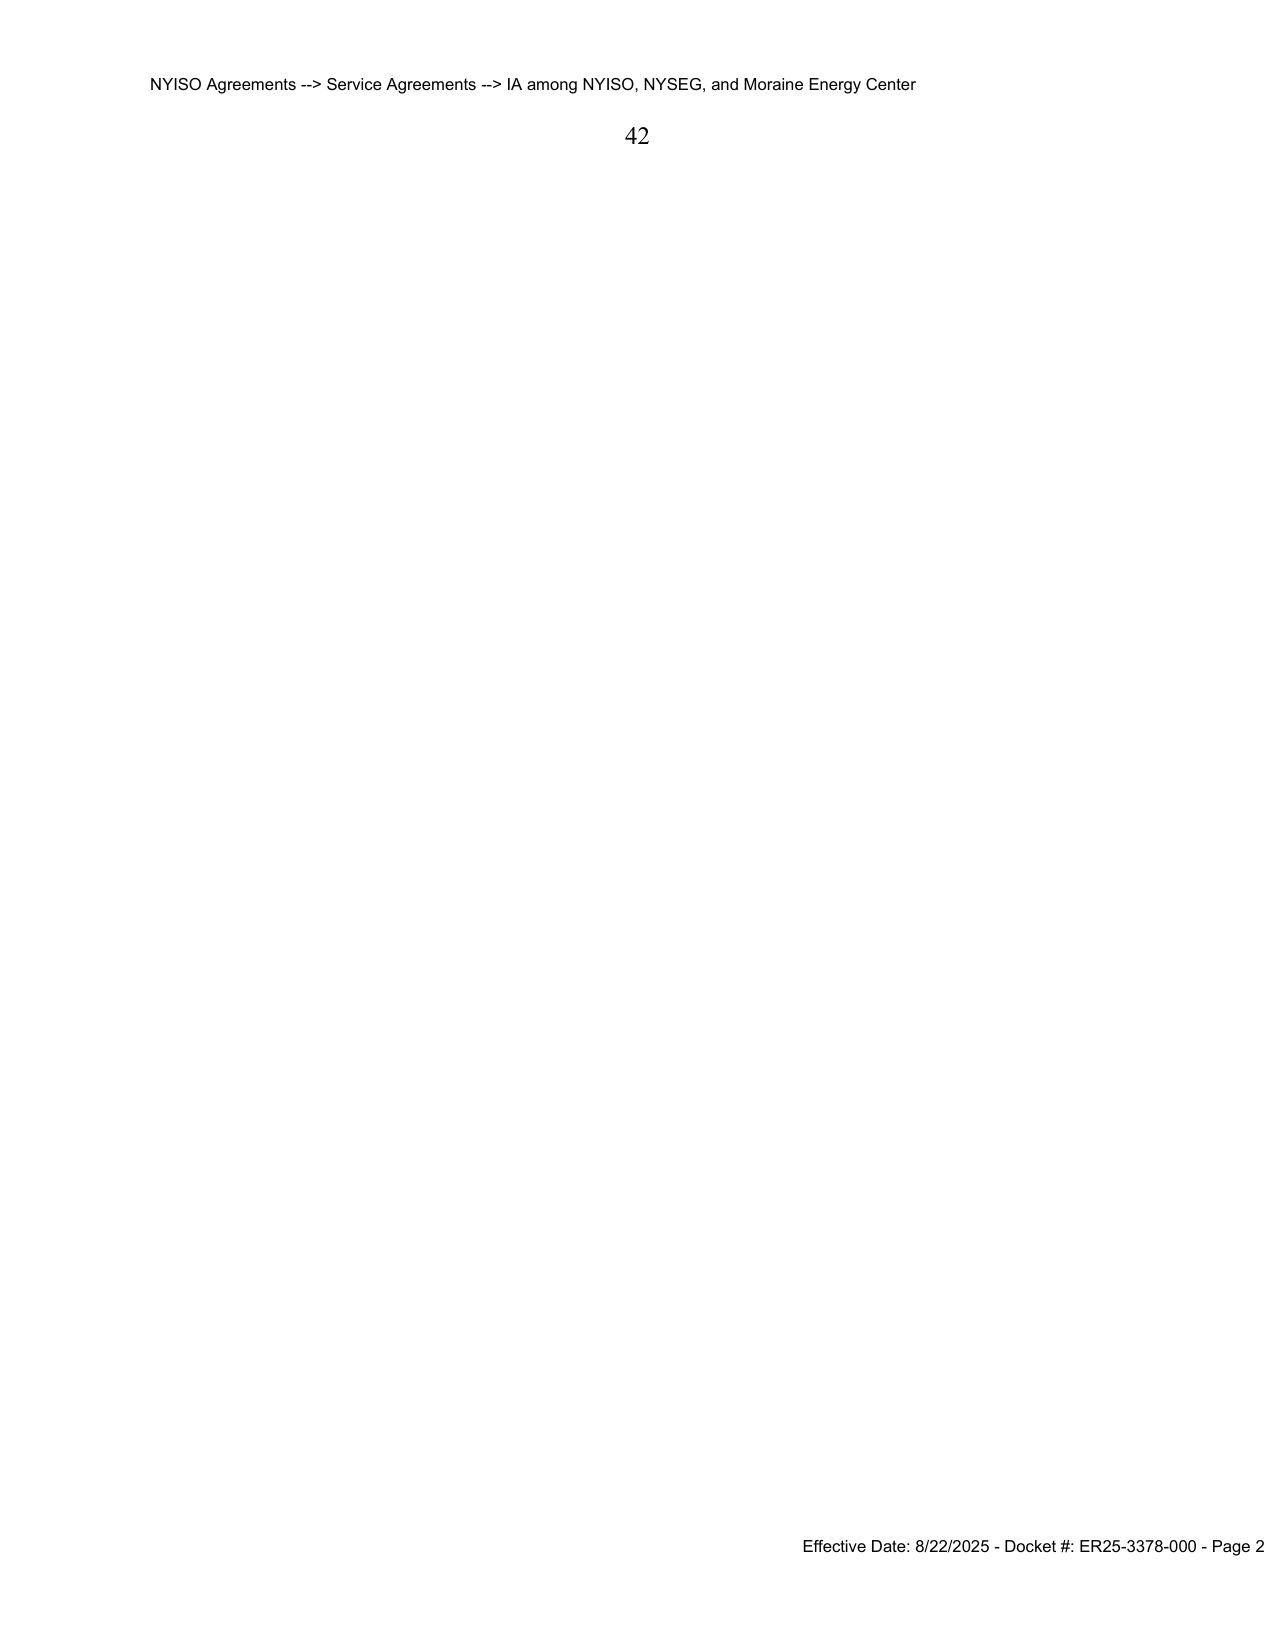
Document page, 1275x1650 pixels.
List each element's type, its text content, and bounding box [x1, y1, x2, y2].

list 42 [625, 121, 1264, 150]
